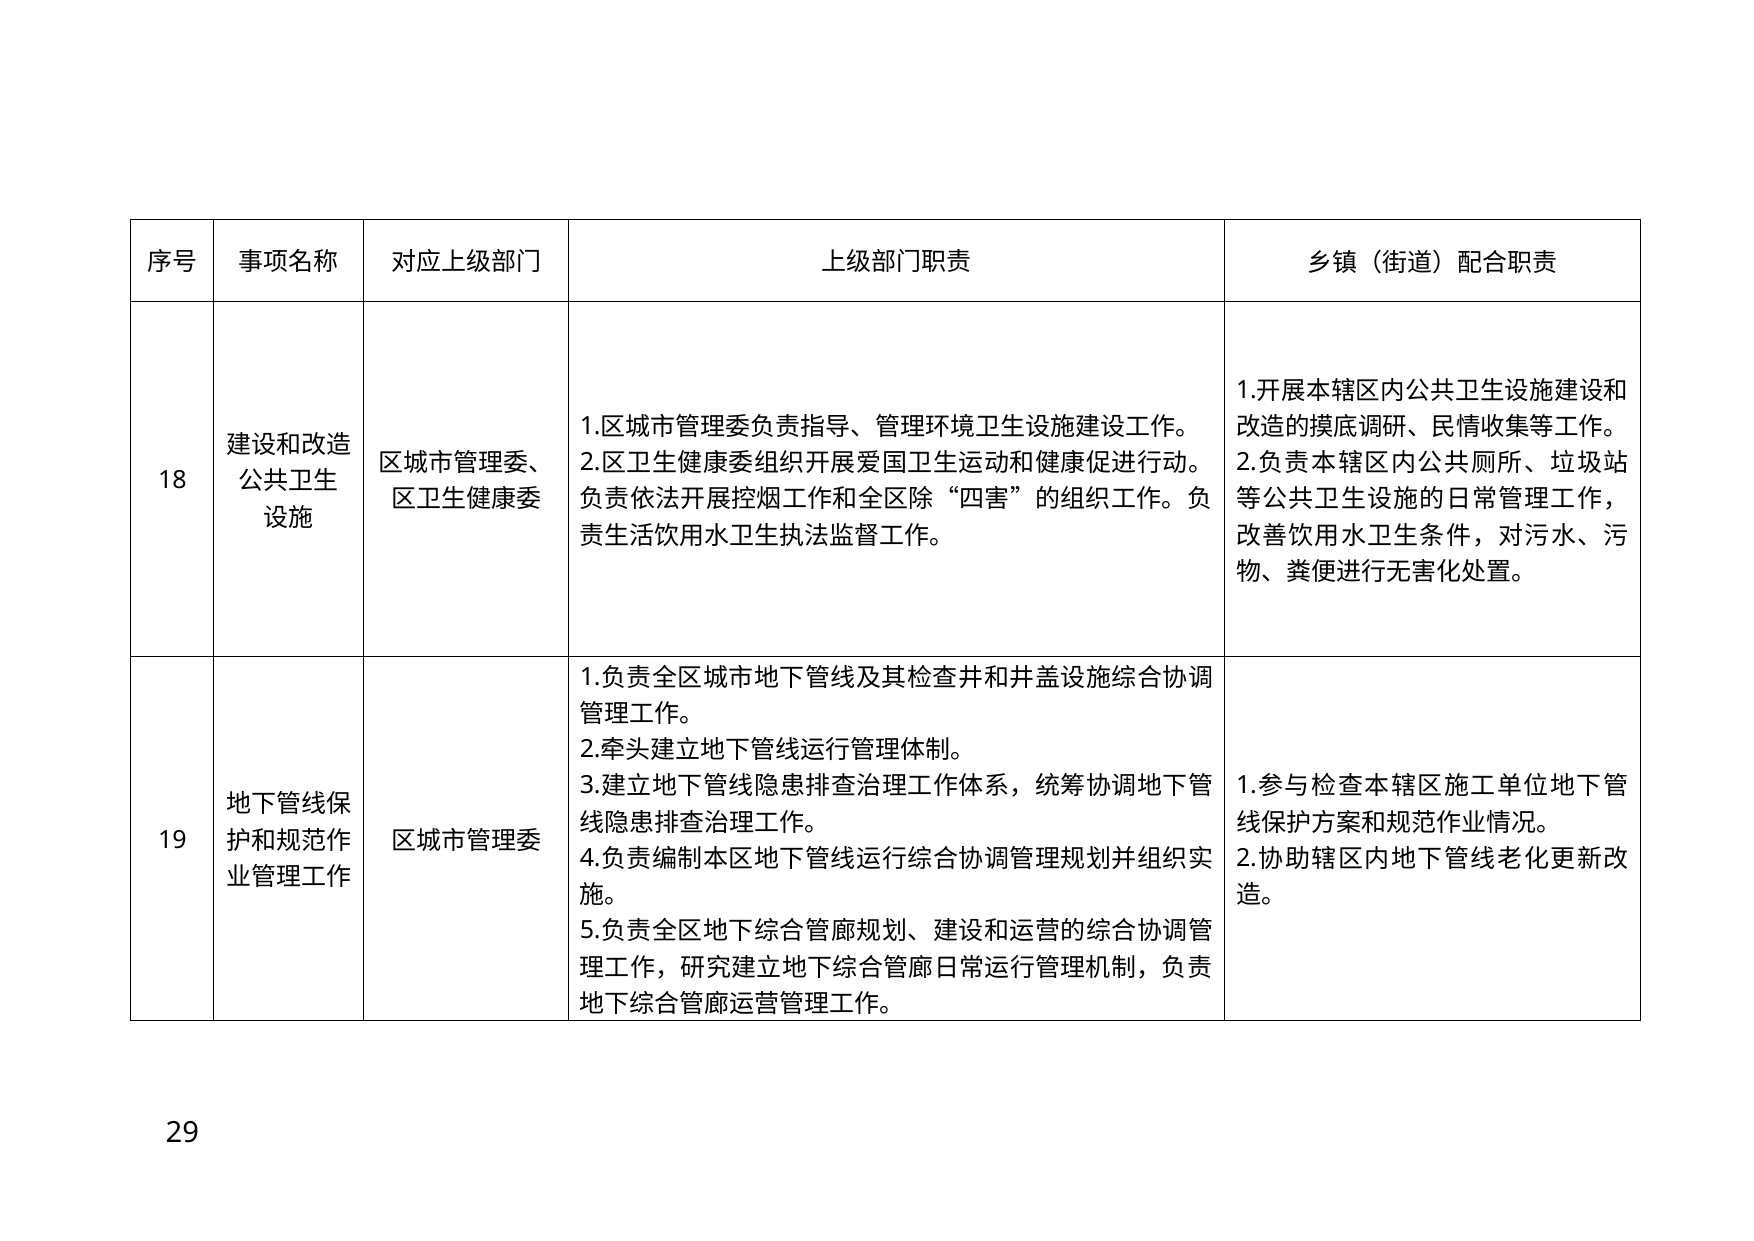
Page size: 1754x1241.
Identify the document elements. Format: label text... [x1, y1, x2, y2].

table_cell 地下管线保护和规范作业管理工作 [214, 657, 363, 1019]
table_cell 18 [131, 302, 213, 656]
table_cell 对应上级部门 [364, 220, 568, 301]
table_cell 建设和改造公共卫生 设施 [214, 302, 363, 656]
table_cell 乡镇（街道）配合职责 [1225, 220, 1640, 301]
table_cell 1.负责全区城市地下管线及其检查井和井盖设施综合协调管理工作。 2.牵头建立地下管线运行管理体制。 3.建立地下管线隐患排查治理工作体系，统筹协调地下管线隐患排查治理工作。 4.负责编制本区地下管线运行综合协调管理规划并组织实施。 5.负责全区地下综合管廊规划、建设和运营的综合协调管理工作，研究建立地下综合管廊日常运行管理机制，负责地下综合管廊运营管理工作。 [569, 657, 1224, 1019]
table_cell 1.区城市管理委负责指导、管理环境卫生设施建设工作。 2.区卫生健康委组织开展爱国卫生运动和健康促进行动。负责依法开展控烟工作和全区除“四害”的组织工作。负责生活饮用水卫生执法监督工作。 [569, 302, 1224, 656]
table_cell 1.参与检查本辖区施工单位地下管线保护方案和规范作业情况。 2.协助辖区内地下管线老化更新改造。 [1225, 657, 1640, 1019]
table_cell 上级部门职责 [569, 220, 1224, 301]
table_cell 19 [131, 657, 213, 1019]
table_cell 1.开展本辖区内公共卫生设施建设和改造的摸底调研、民情收集等工作。 2.负责本辖区内公共厕所、垃圾站等公共卫生设施的日常管理工作，改善饮用水卫生条件，对污水、污物、粪便进行无害化处置。 [1225, 302, 1640, 656]
table_cell 事项名称 [214, 220, 363, 301]
table_cell 区城市管理委 [364, 657, 568, 1019]
table_cell 区城市管理委、区卫生健康委 [364, 302, 568, 656]
table_cell 序号 [131, 220, 213, 301]
